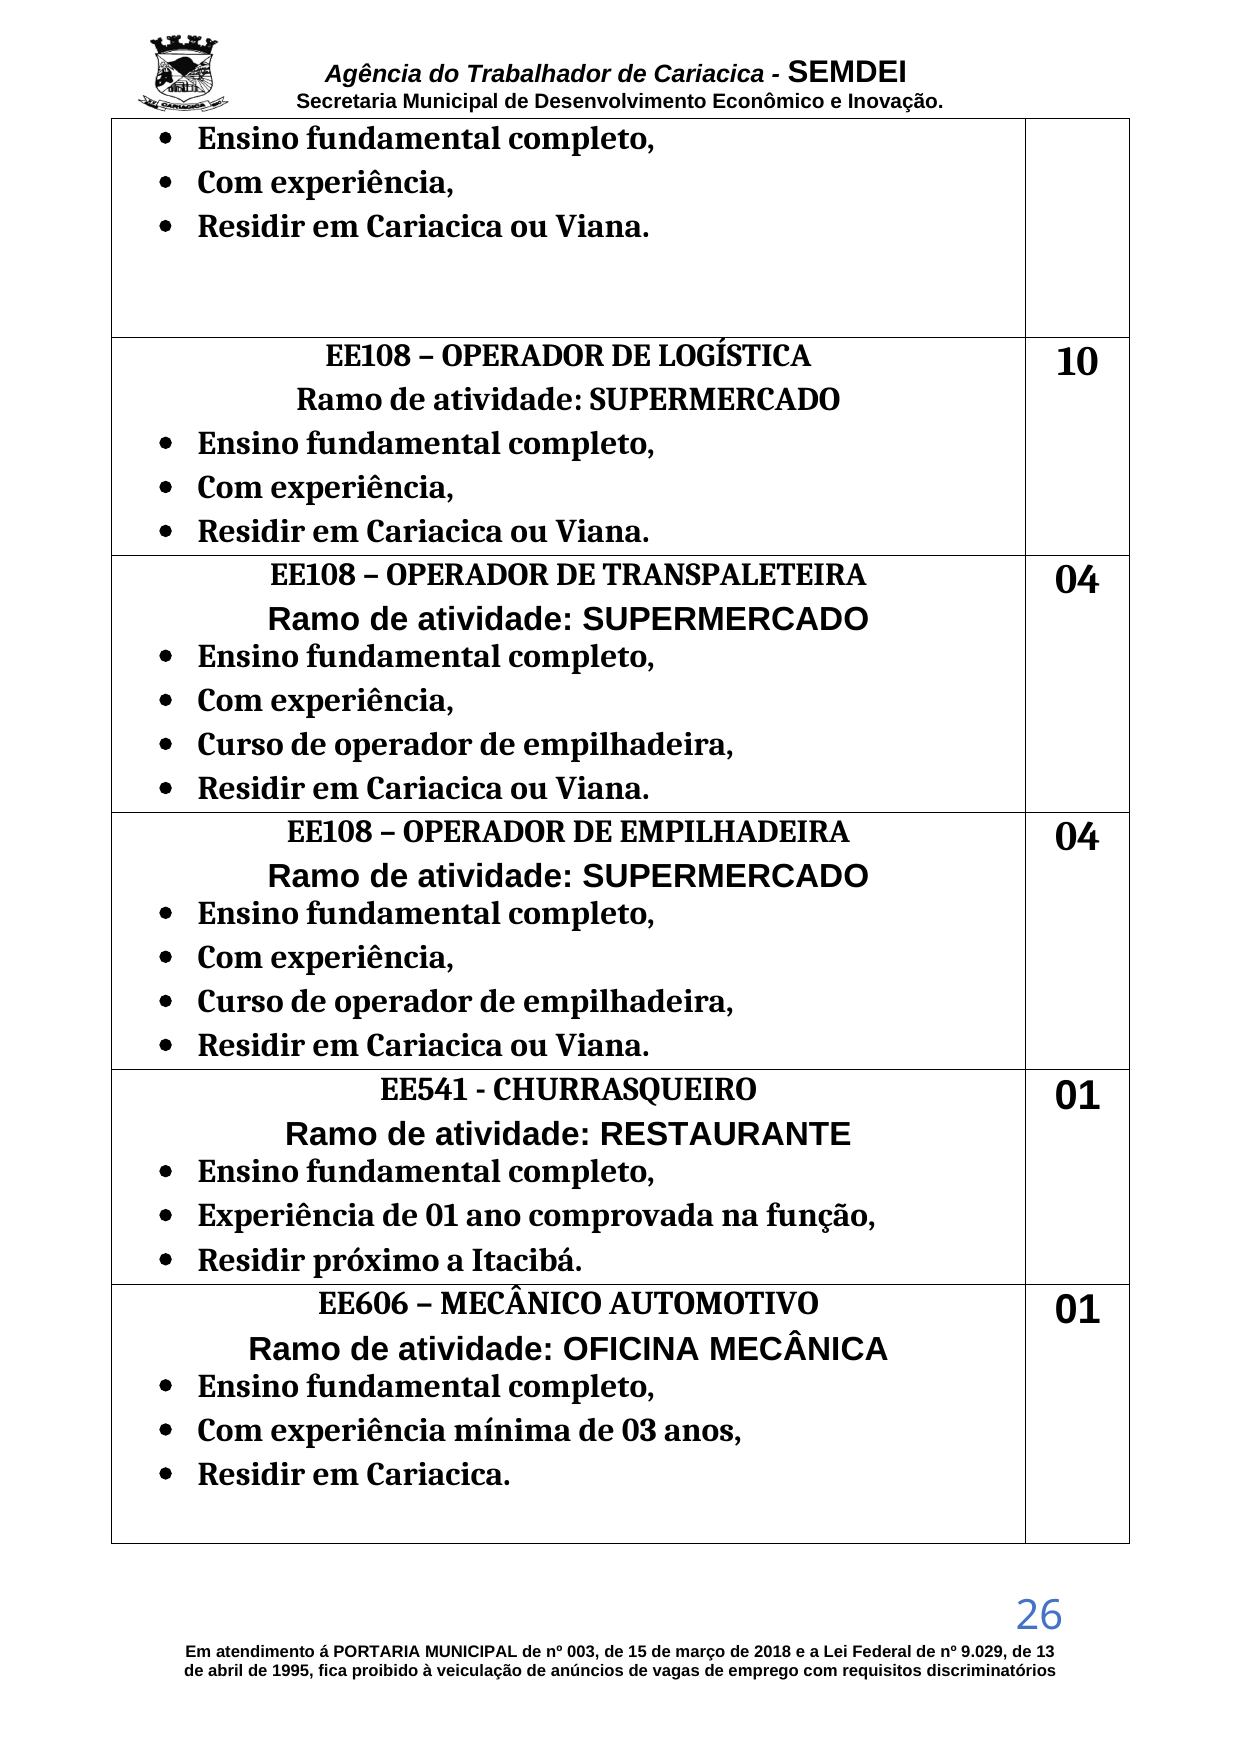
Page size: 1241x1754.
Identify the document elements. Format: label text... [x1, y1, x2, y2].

table_cell 15 [1026, 119, 1129, 337]
table_cell 04 [1026, 813, 1129, 1069]
table_cell EE541 - CHURRASQUEIRO Ramo de atividade: RESTAURANTE Ensino fundamental completo, Experiência de 01 ano comprovada na função, Residir próximo a Itacibá. [112, 1070, 1025, 1283]
table_cell 01 [1026, 1285, 1129, 1543]
table_cell 04 [1026, 556, 1129, 812]
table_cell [112, 1285, 1025, 1543]
table_cell 10 [1026, 338, 1129, 555]
table_cell EE108 – OPERADOR DE EMPILHADEIRA Ramo de atividade: SUPERMERCADO Ensino fundamental completo, Com experiência, Curso de operador de empilhadeira, Residir em Cariacica ou Viana. [112, 813, 1025, 1069]
picture [134, 31, 237, 118]
table_cell 01 [1026, 1070, 1129, 1283]
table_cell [112, 119, 1025, 337]
table_cell EE108 – OPERADOR DE LOGÍSTICA Ramo de atividade: SUPERMERCADO Ensino fundamental completo, Com experiência, Residir em Cariacica ou Viana. [112, 338, 1025, 555]
table_cell EE108 – OPERADOR DE TRANSPALETEIRA Ramo de atividade: SUPERMERCADO Ensino fundamental completo, Com experiência, Curso de operador de empilhadeira, Residir em Cariacica ou Viana. [112, 556, 1025, 812]
